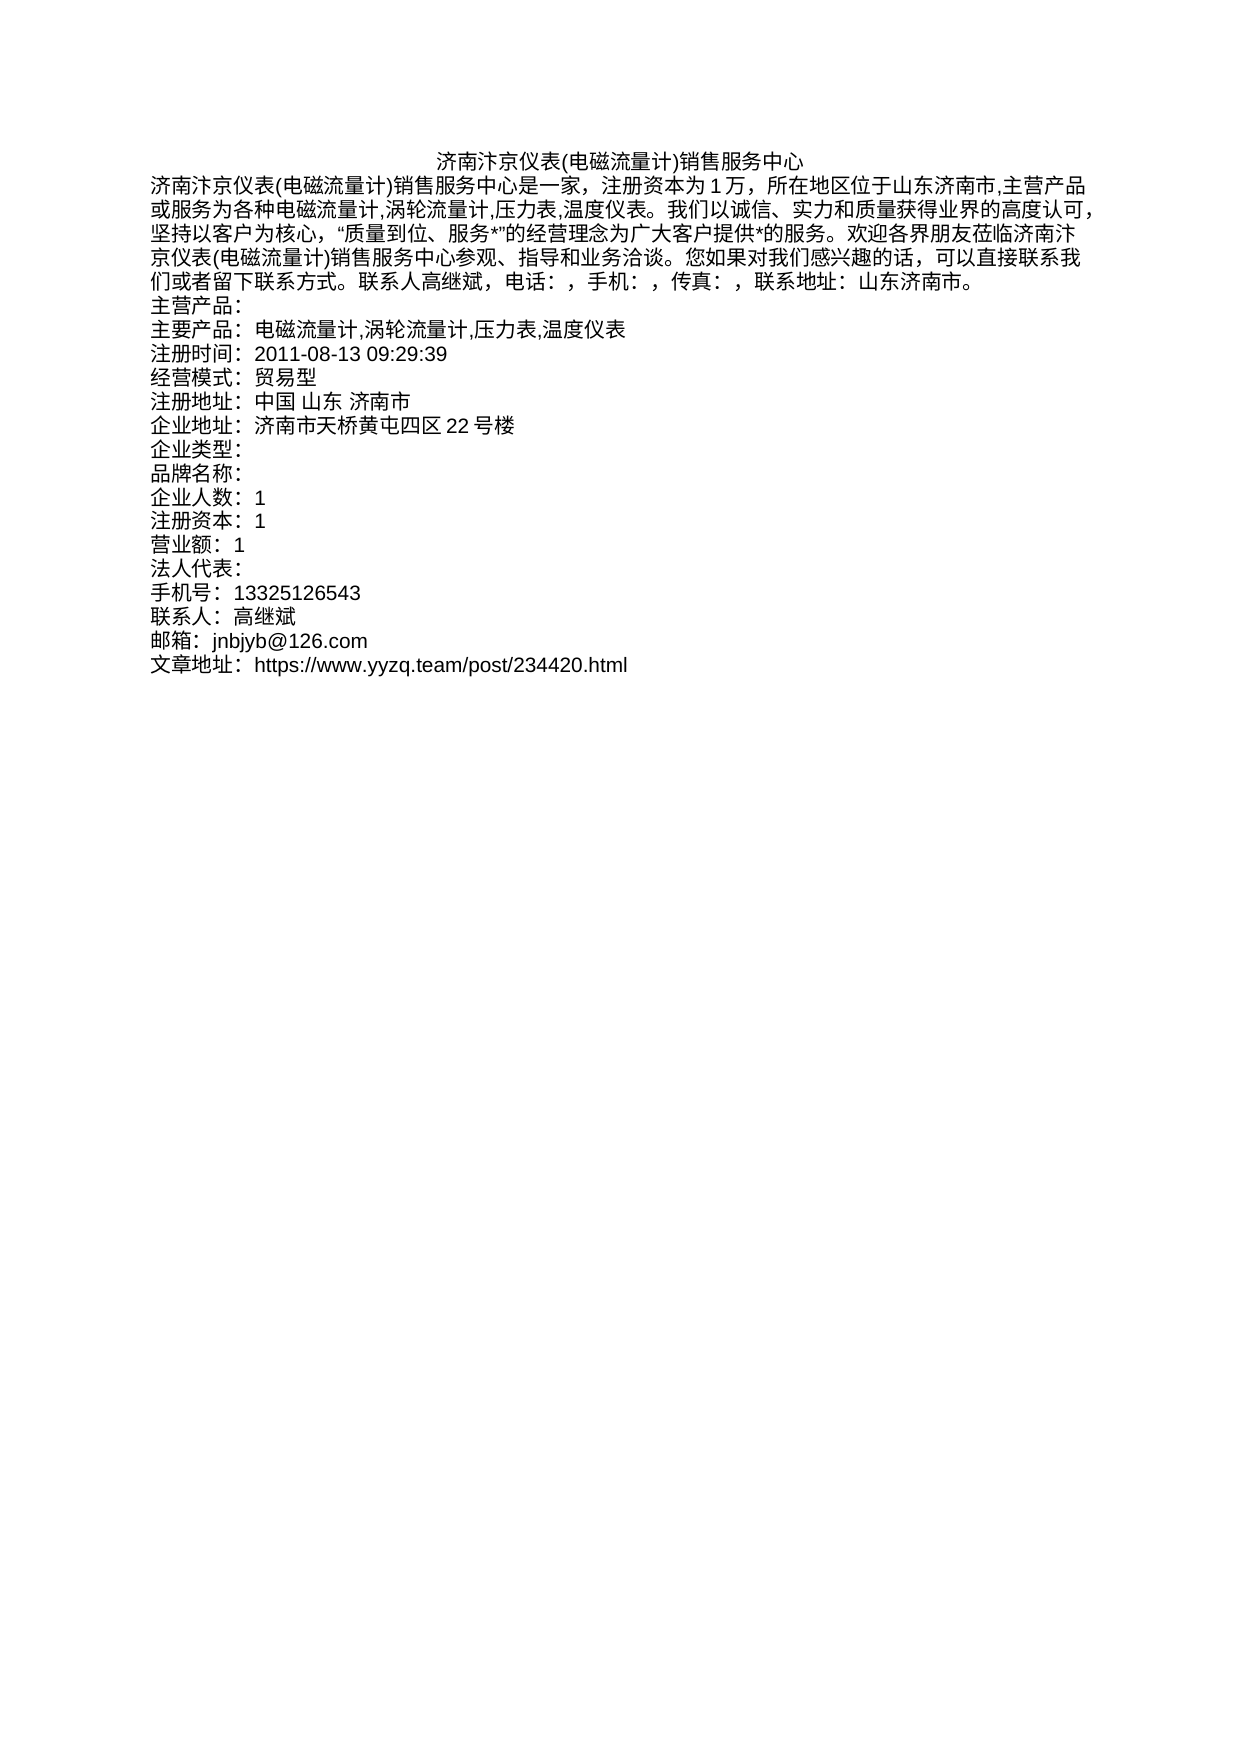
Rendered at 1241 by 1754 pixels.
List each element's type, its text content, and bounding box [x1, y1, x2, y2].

text 注册地址：中国 山东 济南市 [150, 389, 1090, 413]
text 济南汴京仪表(电磁流量计)销售服务中心 [150, 150, 1090, 174]
text 企业人数：1 [150, 485, 1090, 509]
text 文章地址：https://www.yyzq.team/post/234420.html [150, 653, 1090, 677]
text 企业地址：济南市天桥黄屯四区22号楼 [150, 413, 1090, 437]
text 手机号：13325126543 [150, 581, 1090, 605]
text 济南汴京仪表(电磁流量计)销售服务中心是一家，注册资本为1万，所在地区位于山东济南市,主营产品或服务为各种电磁流量计,涡轮流量计,压力表,温度仪表。我们以诚信、实力和质量获得业界的高度认可，坚持以客户为核心，“质量到位、服务*”的经营理念为广大客户提供*的服务。欢迎各界朋友莅临济南汴京仪表(电磁流量计)销售服务中心参观、指导和业务洽谈。您如果对我们感兴趣的话，可以直接联系我们或者留下联系方式。联系人高继斌，电话：，手机：，传真：，联系地址：山东济南市。 [150, 174, 1090, 294]
text 经营模式：贸易型 [150, 366, 1090, 389]
text 企业类型： [150, 437, 1090, 461]
text 邮箱：jnbjyb@126.com [150, 629, 1090, 653]
text 主要产品：电磁流量计,涡轮流量计,压力表,温度仪表 [150, 318, 1090, 342]
text 主营产品： [150, 294, 1090, 318]
text 品牌名称： [150, 461, 1090, 485]
text 法人代表： [150, 557, 1090, 581]
text 联系人：高继斌 [150, 605, 1090, 629]
text 营业额：1 [150, 533, 1090, 557]
text 注册时间：2011-08-13 09:29:39 [150, 342, 1090, 366]
text 注册资本：1 [150, 509, 1090, 533]
